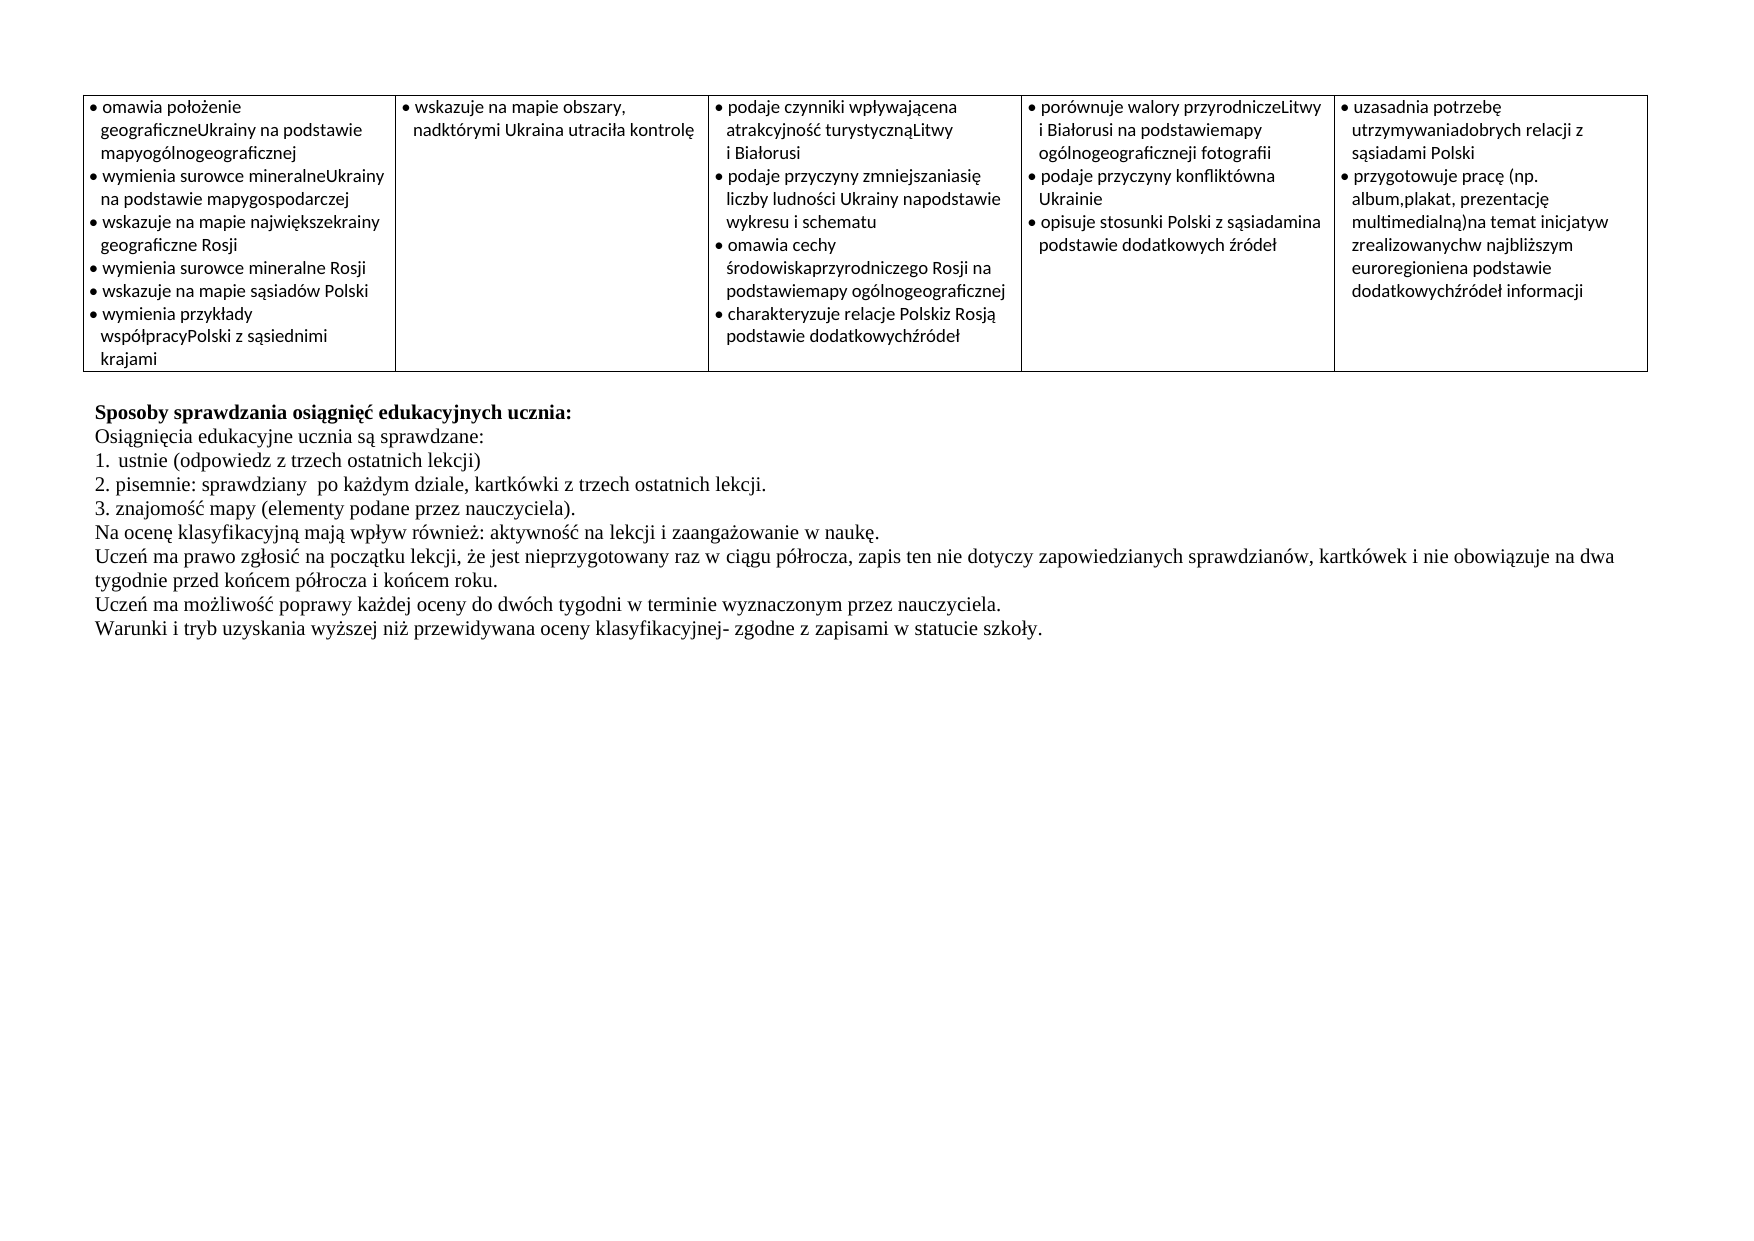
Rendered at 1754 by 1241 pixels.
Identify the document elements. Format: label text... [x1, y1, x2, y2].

list 3. znajomość mapy (elementy podane przez nauczyciela). [94, 496, 1659, 520]
text Sposoby sprawdzania osiągnięć edukacyjnych ucznia: [94, 399, 1659, 424]
list 1. ustnie (odpowiedz z trzech ostatnich lekcji) [94, 448, 1659, 472]
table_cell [84, 96, 395, 371]
text Uczeń ma prawo zgłosić na początku lekcji, że jest nieprzygotowany raz w ciągu półrocza, zapis ten nie dotyczy zapowiedzianych sprawdzianów, kartkówek i nie obowiązuje na dwa tygodnie przed końcem półrocza i końcem roku. [94, 544, 1659, 592]
text 2. pisemnie: sprawdziany po każdym dziale, kartkówki z trzech ostatnich lekcji. [94, 472, 1659, 496]
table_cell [396, 96, 708, 371]
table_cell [1335, 96, 1647, 371]
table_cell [1022, 96, 1334, 371]
text Warunki i tryb uzyskania wyższej niż przewidywana oceny klasyfikacyjnej- zgodne z zapisami w statucie szkoły. [94, 616, 1659, 640]
text Na ocenę klasyfikacyjną mają wpływ również: aktywność na lekcji i zaangażowanie w naukę. [94, 520, 1659, 544]
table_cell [709, 96, 1021, 371]
text Osiągnięcia edukacyjne ucznia są sprawdzane: [94, 424, 1659, 448]
text Uczeń ma możliwość poprawy każdej oceny do dwóch tygodni w terminie wyznaczonym przez nauczyciela. [94, 592, 1659, 616]
